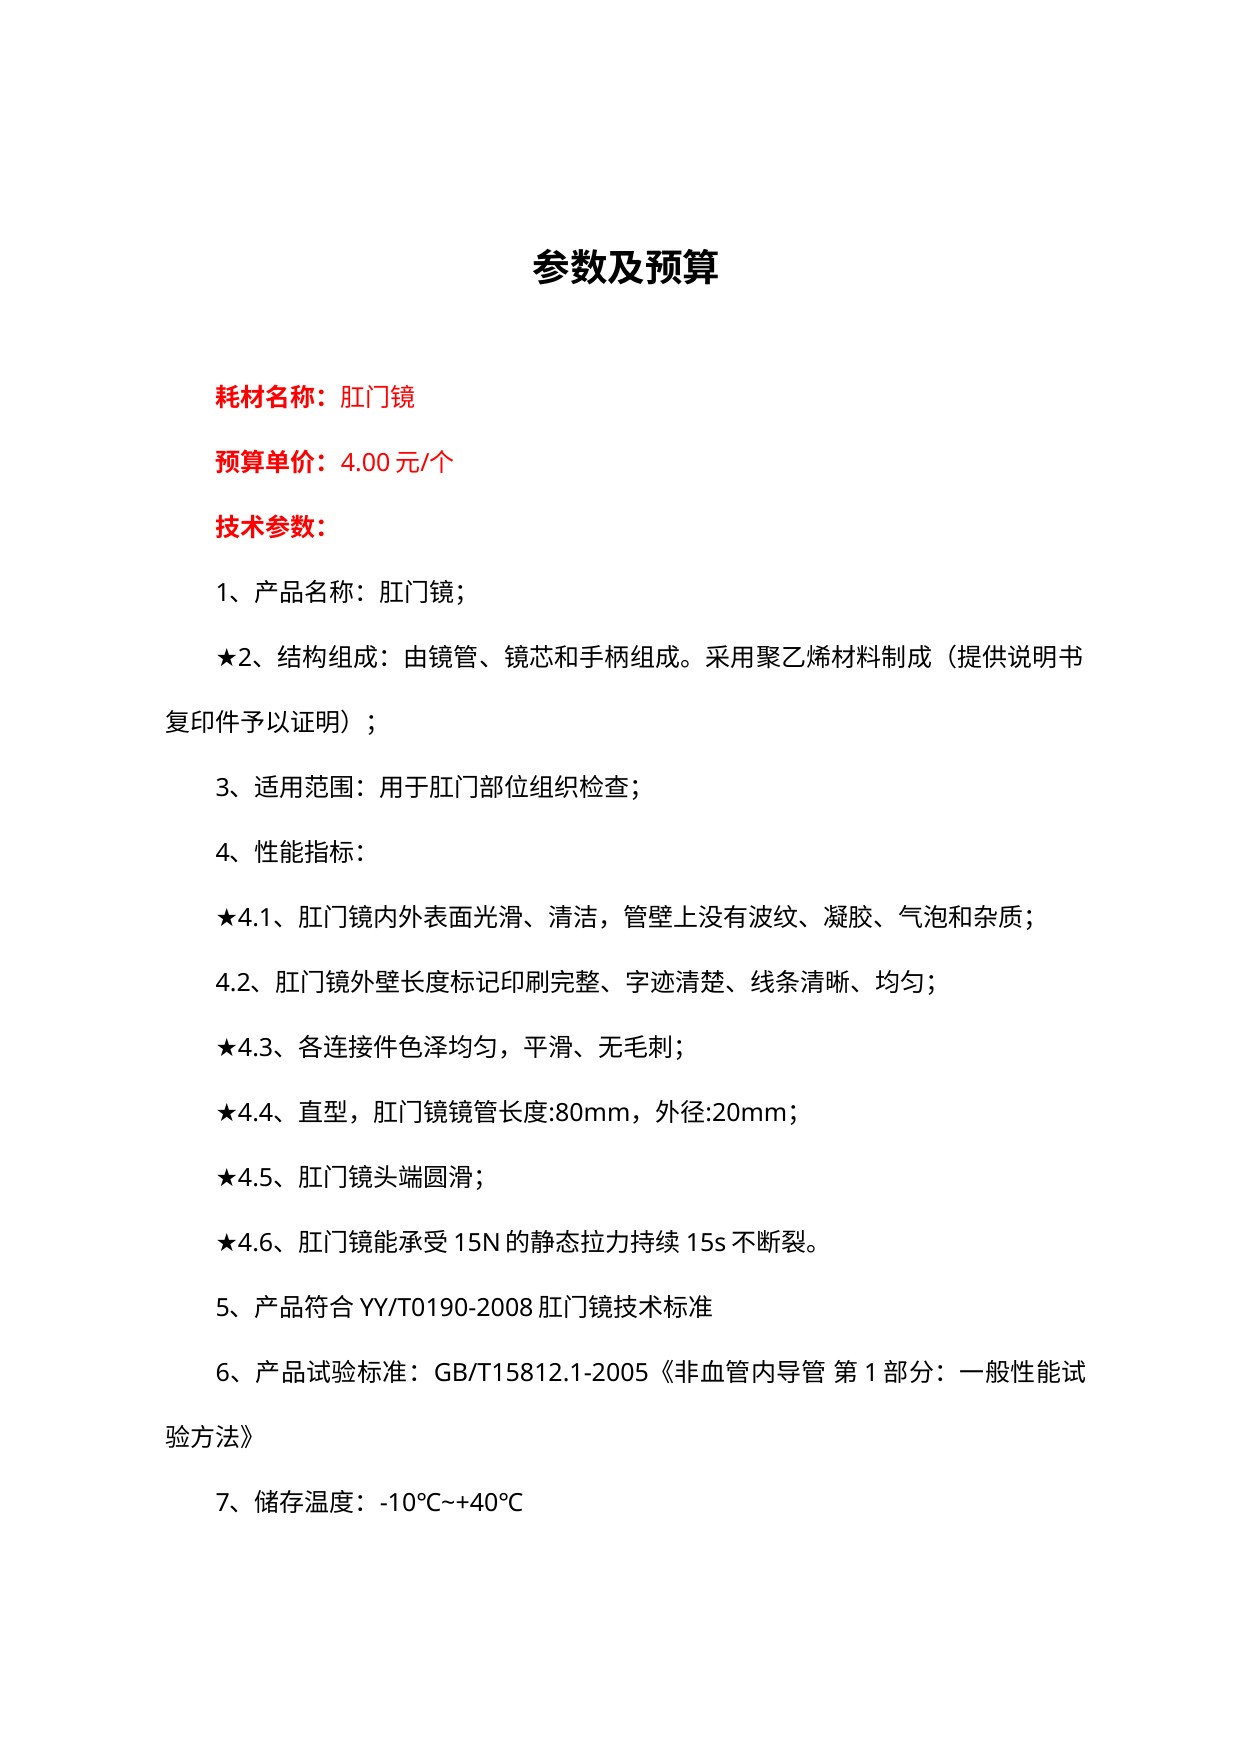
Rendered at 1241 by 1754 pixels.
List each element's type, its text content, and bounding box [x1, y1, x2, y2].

text ★2、结构组成：由镜管、镜芯和手柄组成。采用聚乙烯材料制成（提供说明书复印件予以证明）； [165, 623, 1087, 753]
text 3、适用范围：用于肛门部位组织检查； [165, 753, 1087, 818]
text 参数及预算 [165, 233, 1087, 298]
text 4.2、肛门镜外壁长度标记印刷完整、字迹清楚、线条清晰、均匀； [165, 948, 1087, 1013]
text 耗材名称：肛门镜 [165, 363, 1087, 428]
text 4、性能指标： [165, 818, 1087, 883]
text ★4.1、肛门镜内外表面光滑、清洁，管壁上没有波纹、凝胶、气泡和杂质； [165, 883, 1087, 948]
text 预算单价：4.00元/个 [165, 428, 1087, 493]
text 1、产品名称：肛门镜； [165, 558, 1087, 623]
text ★4.6、肛门镜能承受15N的静态拉力持续15s不断裂。 [165, 1208, 1087, 1273]
text ★4.5、肛门镜头端圆滑； [165, 1143, 1087, 1208]
text ★4.3、各连接件色泽均匀，平滑、无毛刺； [165, 1013, 1087, 1078]
text 技术参数： [165, 493, 1087, 558]
text 6、产品试验标准：GB/T15812.1-2005《非血管内导管 第1部分：一般性能试验方法》 [165, 1338, 1087, 1468]
text ★4.4、直型，肛门镜镜管长度:80mm，外径:20mm； [165, 1078, 1087, 1143]
text 5、产品符合YY/T0190-2008肛门镜技术标准 [165, 1273, 1087, 1338]
text 7、储存温度：-10℃~+40℃ [165, 1468, 1087, 1533]
